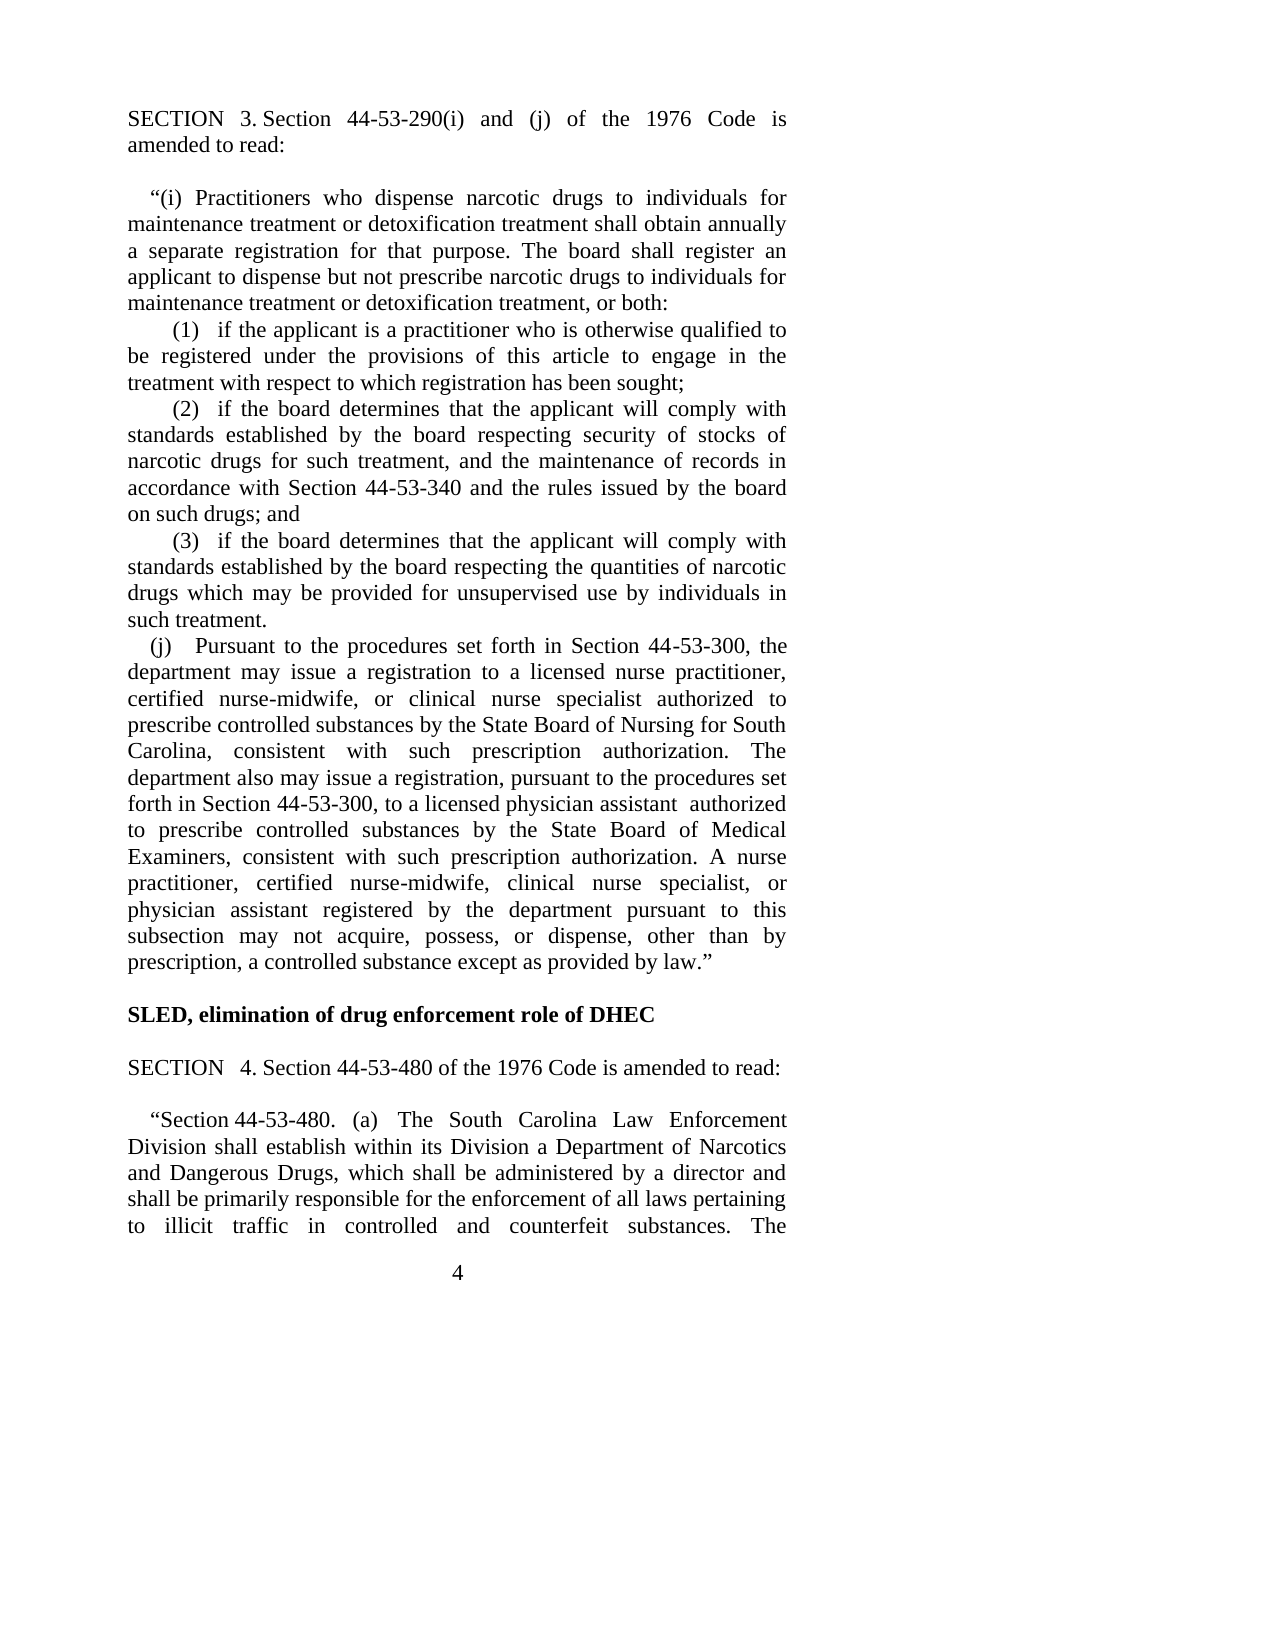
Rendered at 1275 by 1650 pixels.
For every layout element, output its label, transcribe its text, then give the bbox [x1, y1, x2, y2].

text SLED, elimination of drug enforcement role of DHEC [127, 1001, 787, 1027]
text (j) Pursuant to the procedures set forth in Section 44-53-300, the department may issue a registration to a licensed nurse practitioner, certified nurse-midwife, or clinical nurse specialist authorized to prescribe controlled substances by the State Board of Nursing for South Carolina, consistent with such prescription authorization. The department also may issue a registration, pursuant to the procedures set forth in Section 44-53-300, to a licensed physician assistant authorized to prescribe controlled substances by the State Board of Medical Examiners, consistent with such prescription authorization. A nurse practitioner, certified nurse-midwife, clinical nurse specialist, or physician assistant registered by the department pursuant to this subsection may not acquire, possess, or dispense, other than by prescription, a controlled substance except as provided by law.” [127, 632, 787, 975]
text (1) if the applicant is a practitioner who is otherwise qualified to be registered under the provisions of this article to engage in the treatment with respect to which registration has been sought; [127, 316, 787, 395]
text SECTION 3. Section 44-53-290(i) and (j) of the 1976 Code is amended to read: [127, 105, 787, 158]
text SECTION 4. Section 44-53-480 of the 1976 Code is amended to read: [127, 1054, 787, 1080]
text (2) if the board determines that the applicant will comply with standards established by the board respecting security of stocks of narcotic drugs for such treatment, and the maintenance of records in accordance with Section 44-53-340 and the rules issued by the board on such drugs; and [127, 395, 787, 527]
text “(i) Practitioners who dispense narcotic drugs to individuals for maintenance treatment or detoxification treatment shall obtain annually a separate registration for that purpose. The board shall register an applicant to dispense but not prescribe narcotic drugs to individuals for maintenance treatment or detoxification treatment, or both: [127, 184, 787, 316]
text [127, 1106, 787, 1238]
text (3) if the board determines that the applicant will comply with standards established by the board respecting the quantities of narcotic drugs which may be provided for unsupervised use by individuals in such treatment. [127, 527, 787, 632]
